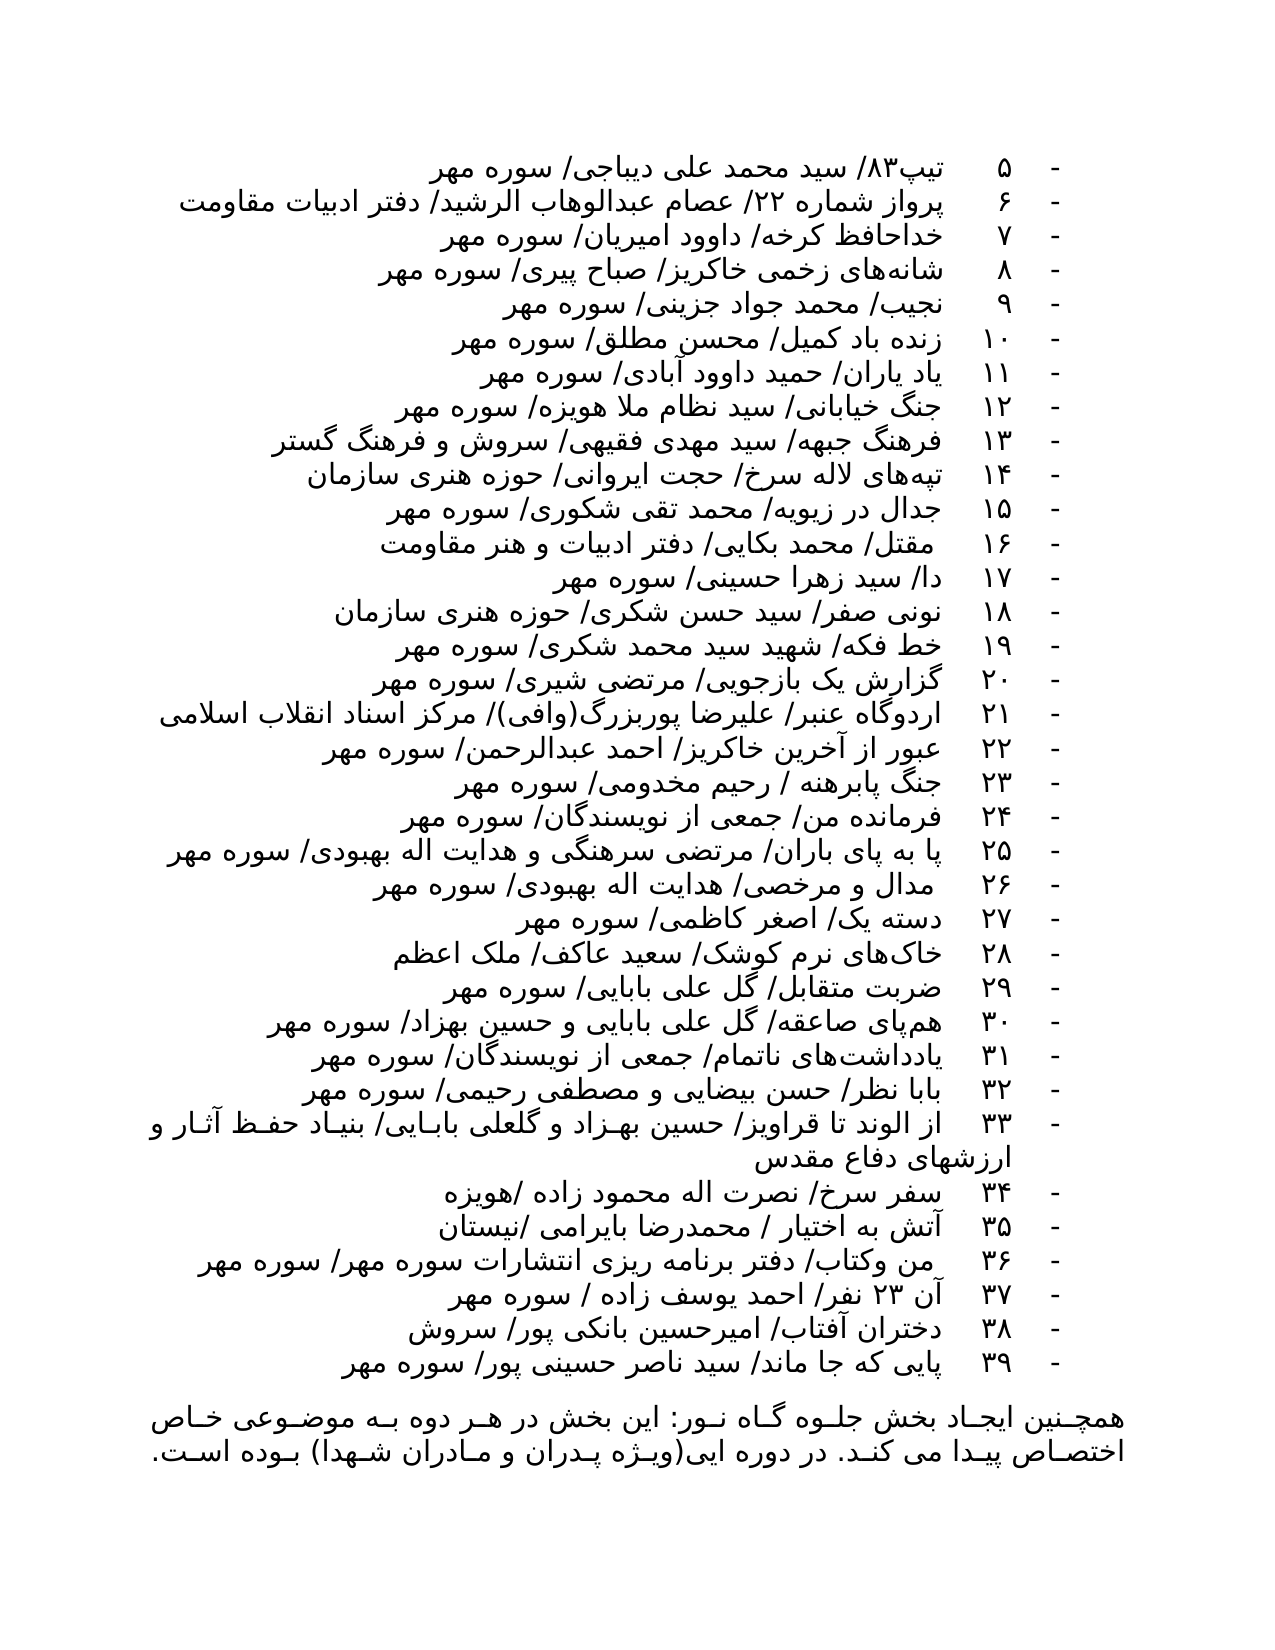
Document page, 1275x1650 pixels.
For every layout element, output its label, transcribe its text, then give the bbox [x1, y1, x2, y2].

list ۶ پرواز شماره ۲۲/ عصام عبدالوهاب الرشید/ دفتر ادبیات مقاومت [150, 184, 1050, 218]
list ۲۸ خاک‌های نرم کوشک/ سعید عاکف/ ملک اعظم [150, 936, 1050, 970]
list ۱۹ خط فکه/ شهید سید محمد شکری/ سوره مهر [150, 628, 1050, 662]
list ۳۸ دختران آفتاب/ امیرحسین بانکی پور/ سروش [150, 1311, 1050, 1346]
list ۲۲ عبور از آخرین خاکریز/ احمد عبدالرحمن/ سوره مهر [150, 731, 1050, 765]
list ۳۱ یادداشت‌های ناتمام/ جمعی از نویسندگان/ سوره مهر [150, 1038, 1050, 1072]
list ۳۶ من وکتاب/ دفتر برنامه ریزی انتشارات سوره مهر/ سوره مهر [150, 1243, 1050, 1277]
list ۷ خداحافظ کرخه/ داوود امیریان/ سوره مهر [150, 218, 1050, 252]
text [150, 1401, 1125, 1468]
list ۱۸ نونی صفر/ سید حسن شکری/ حوزه هنری سازمان [150, 594, 1050, 628]
list ۱۰ زنده باد کمیل/ محسن مطلق/ سوره مهر [150, 321, 1050, 355]
list ۱۱ یاد یاران/ حمید داوود آبادی/ سوره مهر [150, 355, 1050, 389]
list ۲۳ جنگ پابرهنه / رحیم مخدومی/ سوره مهر [150, 765, 1050, 799]
list ۲۱ اردوگاه عنبر/ علیرضا پوربزرگ(وافی)/ مرکز اسناد انقلاب اسلامی [150, 697, 1050, 731]
list ۱۷ دا/ سید زهرا حسینی/ سوره مهر [150, 560, 1050, 594]
list ۱۵ جدال در زیویه/ محمد تقی شکوری/ سوره مهر [150, 492, 1050, 526]
list ۱۴ تپه‌های لاله سرخ/ حجت ایروانی/ حوزه هنری سازمان [150, 457, 1050, 492]
list ۳۳ از الوند تا قراویز/ حسین بهزاد و گلعلی بابایی/ بنیاد حفظ آثار و ارزشهای دفاع مقدس [150, 1107, 1050, 1175]
list ۳۴ سفر سرخ/ نصرت اله محمود زاده /هویزه [150, 1175, 1050, 1209]
list ۳۹ پایی که جا ماند/ سید ناصر حسینی پور/ سوره مهر [150, 1346, 1050, 1380]
list ۲۷ دسته یک/ اصغر کاظمی/ سوره مهر [150, 902, 1050, 936]
list ۳۵ آتش به اختیار / محمدرضا بایرامی /نیستان [150, 1209, 1050, 1243]
list ۱۲ جنگ خیابانی/ سید نظام ملا هویزه/ سوره مهر [150, 389, 1050, 423]
list ۲۵ پا به پای باران/ مرتضی سرهنگی و هدایت اله بهبودی/ سوره مهر [150, 833, 1050, 867]
list ۲۴ فرمانده من/ جمعی از نویسندگان/ سوره مهر [150, 799, 1050, 833]
list ۳۷ آن ۲۳ نفر/ احمد یوسف زاده / سوره مهر [150, 1277, 1050, 1311]
list ۲۶ مدال و مرخصی/ هدایت اله بهبودی/ سوره مهر [150, 867, 1050, 902]
list ۱۳ فرهنگ جبهه/ سید مهدی فقیهی/ سروش و فرهنگ گستر [150, 423, 1050, 457]
list ۳۰ هم‌پای صاعقه/ گل علی بابایی و حسین بهزاد/ سوره مهر [150, 1004, 1050, 1038]
list ۱۶ مقتل/ محمد بکایی/ دفتر ادبیات و هنر مقاومت [150, 526, 1050, 560]
list ۹ نجیب/ محمد جواد جزینی/ سوره مهر [150, 287, 1050, 321]
list ۳۲ بابا نظر/ حسن بیضایی و مصطفی رحیمی/ سوره مهر [150, 1072, 1050, 1107]
list ۲۰ گزارش یک بازجویی/ مرتضی شیری/ سوره مهر [150, 662, 1050, 697]
list ۲۹ ضربت متقابل/ گل علی بابایی/ سوره مهر [150, 970, 1050, 1004]
list ۸ شانه‌های زخمی خاکریز/ صباح پیری/ سوره مهر [150, 252, 1050, 287]
list ۵ تیپ۸۳/ سید محمد علی دیباجی/ سوره مهر [150, 150, 1050, 184]
